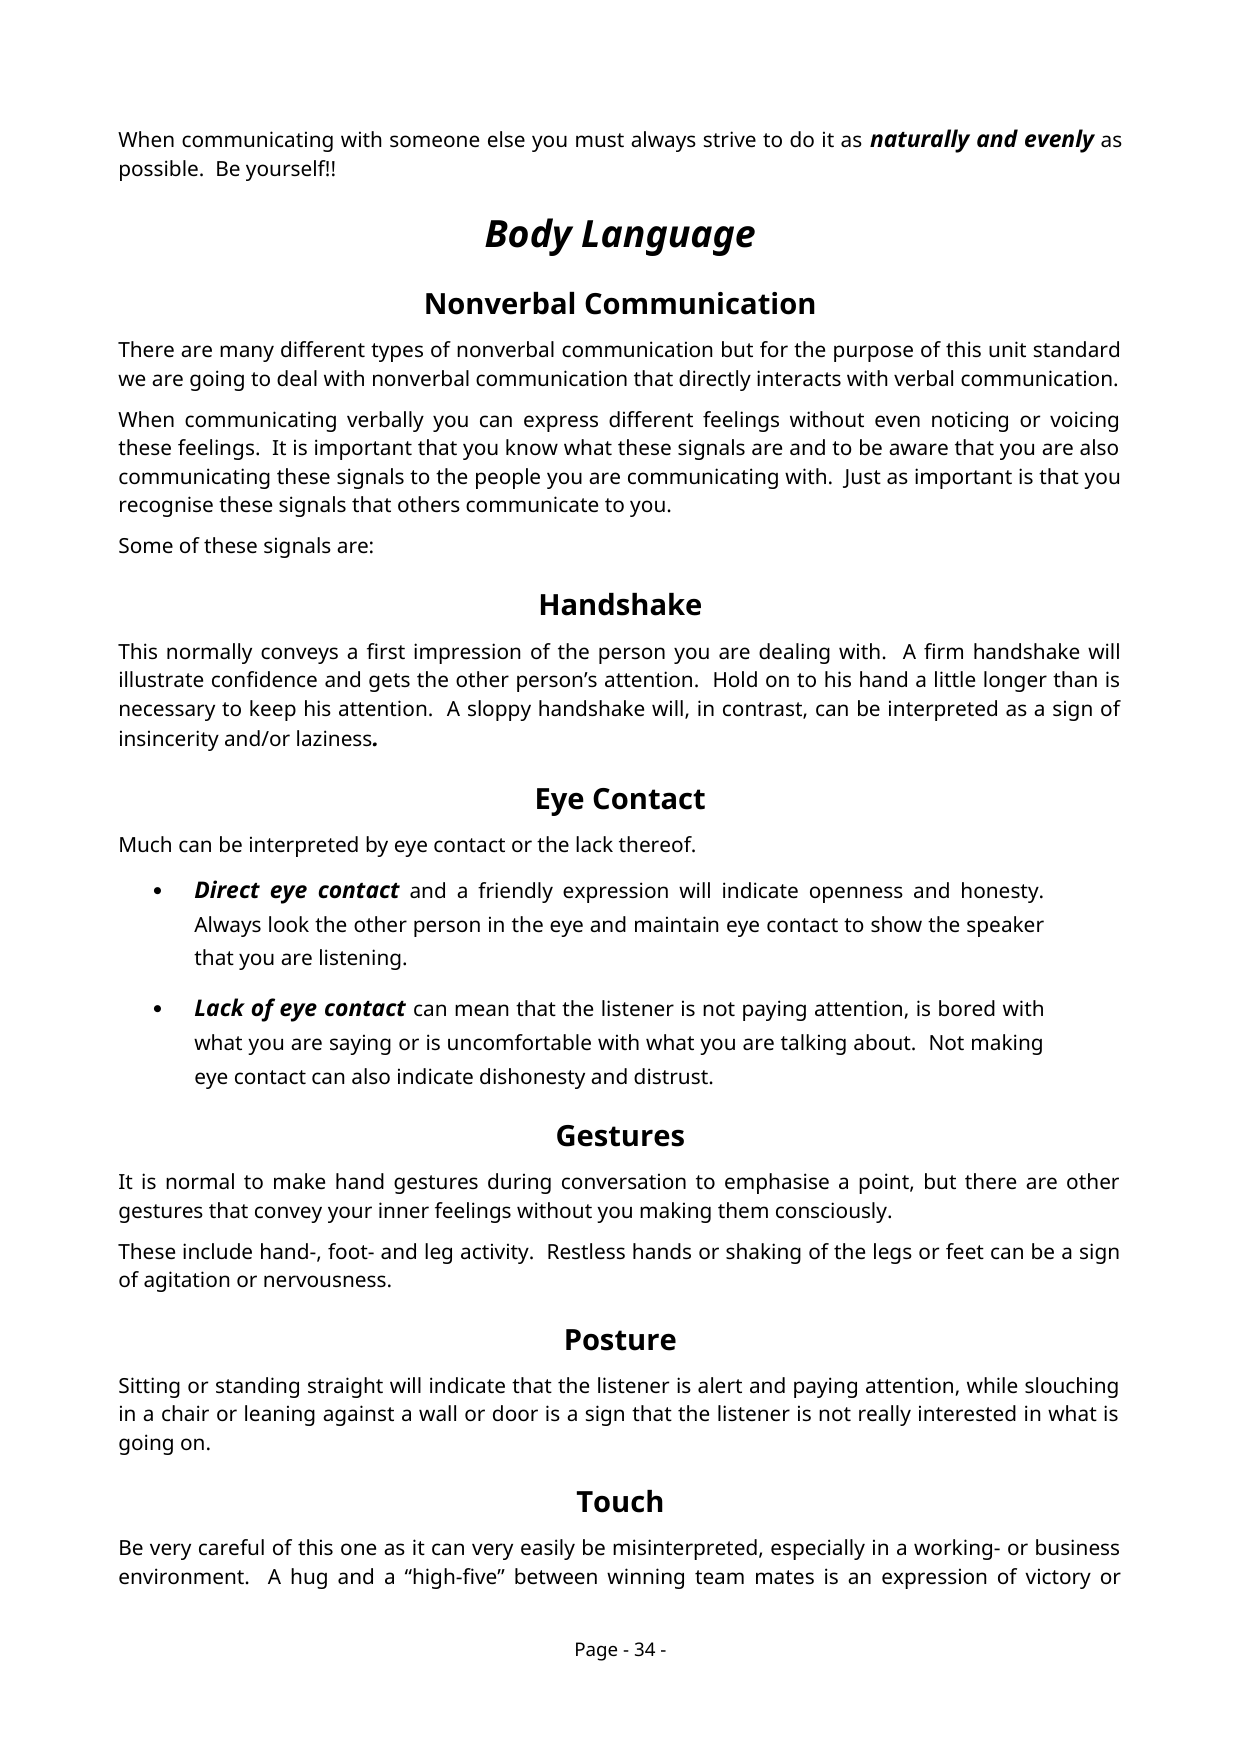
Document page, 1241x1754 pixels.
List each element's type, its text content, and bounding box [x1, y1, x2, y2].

text These include hand-, foot- and leg activity. Restless hands or shaking of the legs or feet can be a sign of agitation or nervousness. [118, 1237, 1122, 1294]
subtitle Handshake [118, 585, 1122, 624]
text When communicating with someone else you must always strive to do it as naturally and evenly as possible. Be yourself!! [118, 123, 1122, 182]
list Direct eye contact and a friendly expression will indicate openness and honesty. Always look the other person in the eye and maintain eye contact to show the speaker that you are listening. [154, 872, 1045, 972]
list Lack of eye contact can mean that the listener is not paying attention, is bored with what you are saying or is uncomfortable with what you are talking about. Not making eye contact can also indicate dishonesty and distrust. [154, 990, 1045, 1090]
text Sitting or standing straight will indicate that the listener is alert and paying attention, while slouching in a chair or leaning against a wall or door is a sign that the listener is not really interested in what is going on. [118, 1371, 1122, 1456]
subtitle Body Language [118, 207, 1122, 258]
text Much can be interpreted by eye contact or the lack thereof. [118, 831, 1122, 859]
subtitle Nonverbal Communication [118, 283, 1122, 323]
text This normally conveys a first impression of the person you are dealing with. A firm handshake will illustrate confidence and gets the other person’s attention. Hold on to his hand a little longer than is necessary to keep his attention. A sloppy handshake will, in contrast, can be interpreted as a sign of insincerity and/or laziness. [118, 637, 1122, 753]
text It is normal to make hand gestures during conversation to emphasise a point, but there are other gestures that convey your inner feelings without you making them consciously. [118, 1167, 1122, 1224]
subtitle Posture [118, 1319, 1122, 1358]
text There are many different types of nonverbal communication but for the purpose of this unit standard we are going to deal with nonverbal communication that directly interacts with verbal communication. [118, 336, 1122, 392]
subtitle Eye Contact [118, 778, 1122, 818]
text When communicating verbally you can express different feelings without even noticing or voicing these feelings. It is important that you know what these signals are and to be aware that you are also communicating these signals to the people you are communicating with. Just as important is that you recognise these signals that others communicate to you. [118, 405, 1122, 519]
subtitle Touch [118, 1481, 1122, 1521]
text Some of these signals are: [118, 531, 1122, 560]
subtitle Gestures [118, 1115, 1122, 1155]
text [118, 1533, 1122, 1590]
